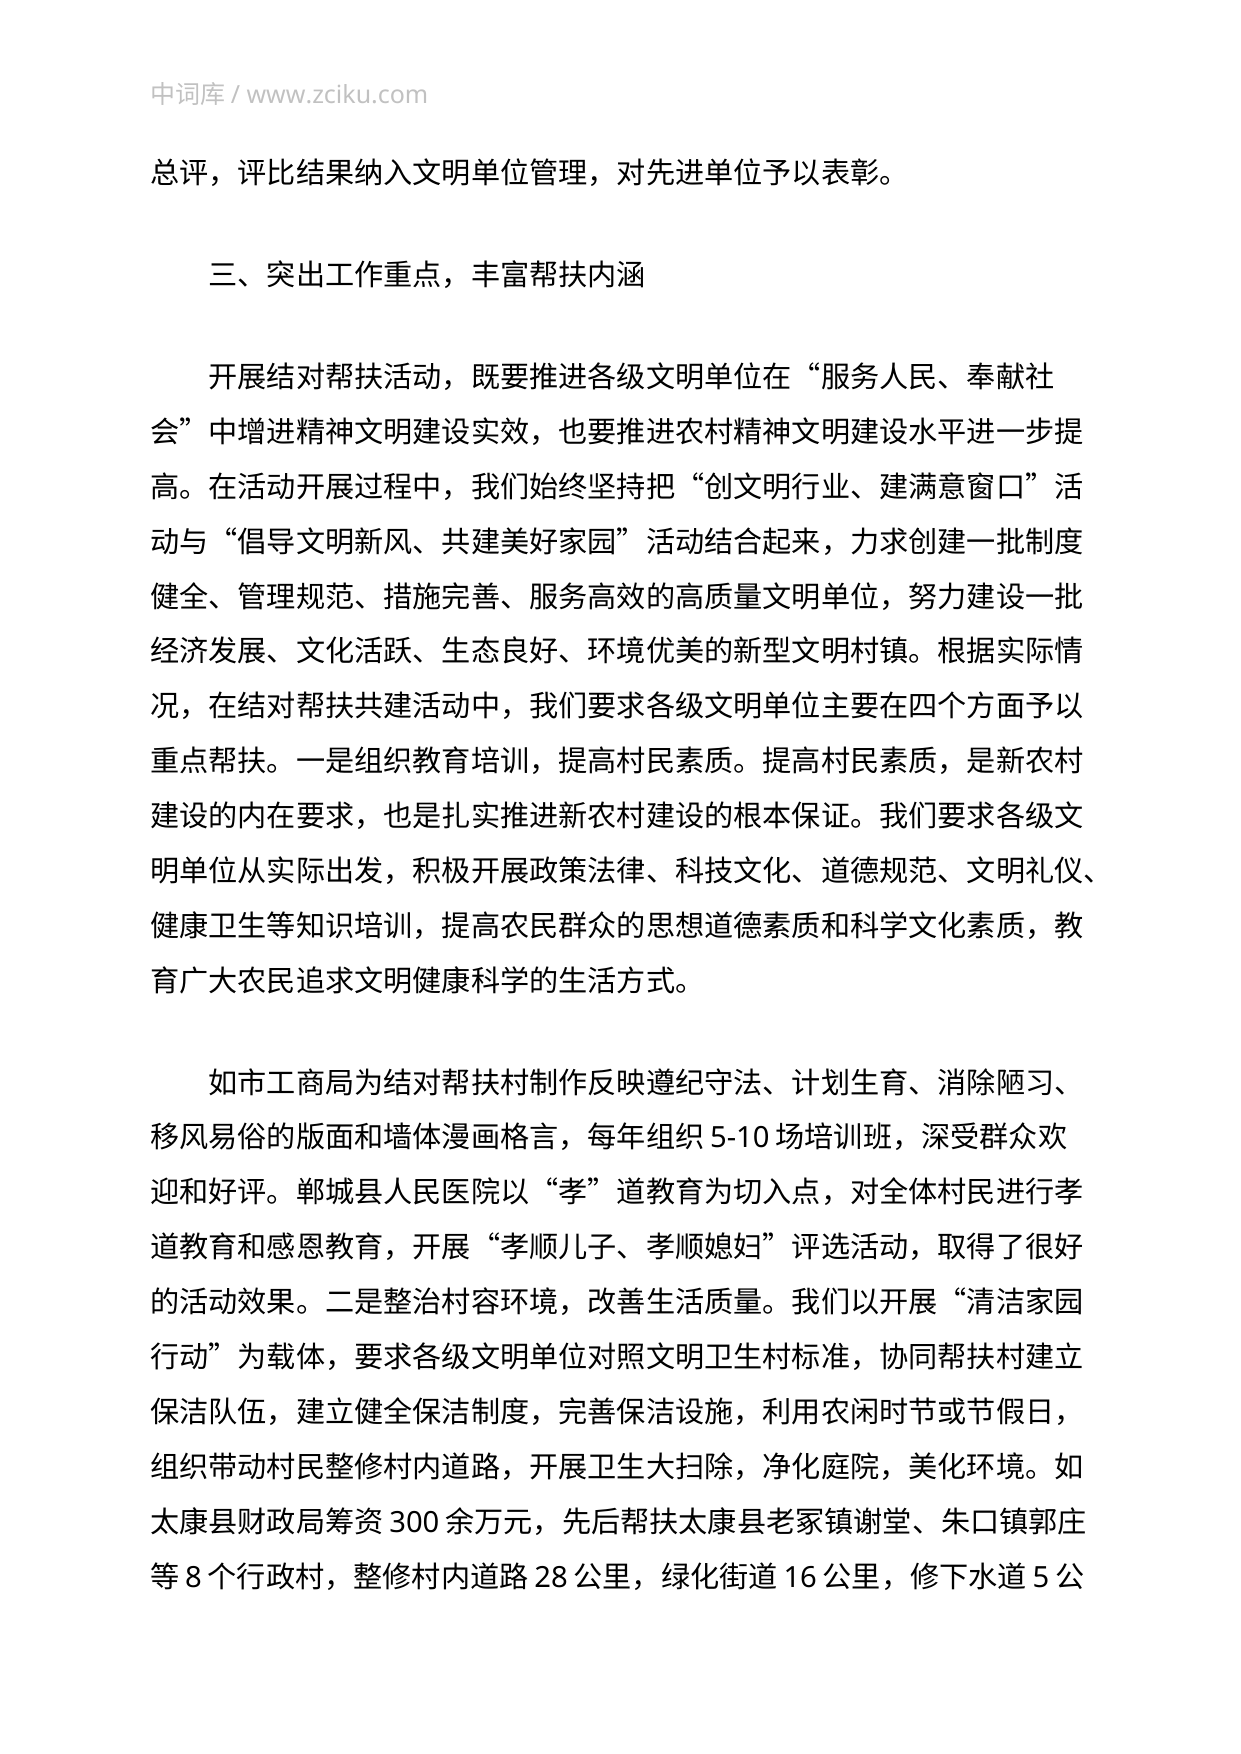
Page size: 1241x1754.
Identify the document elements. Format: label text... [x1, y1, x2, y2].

text 三、突出工作重点，丰富帮扶内涵 [150, 252, 1090, 294]
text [150, 1059, 1090, 1596]
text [150, 150, 1090, 192]
text 开展结对帮扶活动，既要推进各级文明单位在“服务人民、奉献社会”中增进精神文明建设实效，也要推进农村精神文明建设水平进一步提高。在活动开展过程中，我们始终坚持把“创文明行业、建满意窗口”活动与“倡导文明新风、共建美好家园”活动结合起来，力求创建一批制度健全、管理规范、措施完善、服务高效的高质量文明单位，努力建设一批经济发展、文化活跃、生态良好、环境优美的新型文明村镇。根据实际情况，在结对帮扶共建活动中，我们要求各级文明单位主要在四个方面予以重点帮扶。一是组织教育培训，提高村民素质。提高村民素质，是新农村建设的内在要求，也是扎实推进新农村建设的根本保证。我们要求各级文明单位从实际出发，积极开展政策法律、科技文化、道德规范、文明礼仪、健康卫生等知识培训，提高农民群众的思想道德素质和科学文化素质，教育广大农民追求文明健康科学的生活方式。 [150, 353, 1090, 1000]
